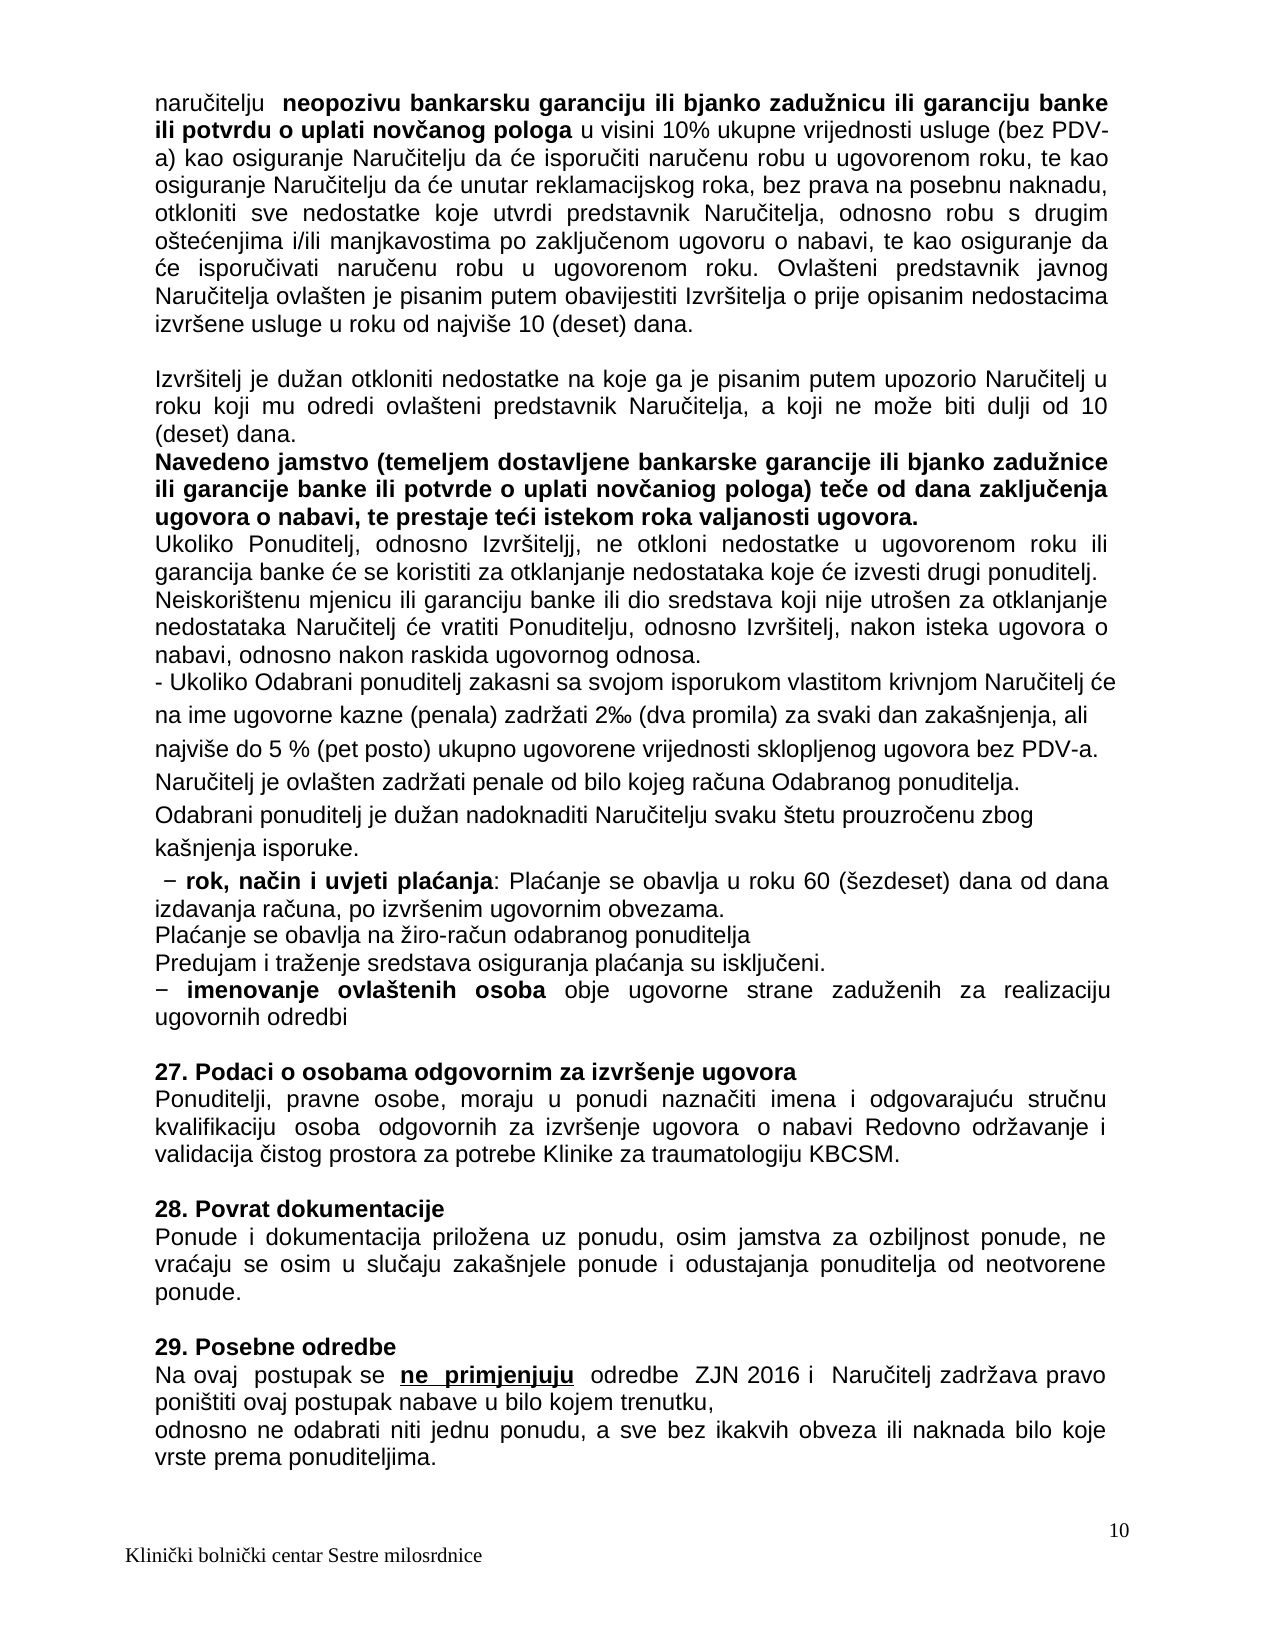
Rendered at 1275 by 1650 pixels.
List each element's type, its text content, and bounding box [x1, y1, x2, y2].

text Plaćanje se obavlja na žiro-račun odabranog ponuditelja [154, 922, 1111, 949]
list - Ukoliko Odabrani ponuditelj zakasni sa svojom isporukom vlastitom krivnjom Naručitelj će na ime ugovorne kazne (penala) zadržati 2‰ (dva promila) za svaki dan zakašnjenja, ali najviše do 5 % (pet posto) ukupno ugovorene vrijednosti sklopljenog ugovora bez PDV-a. [154, 668, 1129, 762]
text Ponuditelji, pravne osobe, moraju u ponudi naznačiti imena i odgovarajuću stručnu kvalifikaciju osoba odgovornih za izvršenje ugovora o nabavi Redovno održavanje i validacija čistog prostora za potrebe Klinike za traumatologiju KBCSM. [154, 1086, 1106, 1168]
text Na ovaj postupak se ne primjenjuju odredbe ZJN 2016 i Naručitelj zadržava pravo poništiti ovaj postupak nabave u bilo kojem trenutku, [154, 1361, 1106, 1416]
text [154, 89, 1110, 337]
text 29. Posebne odredbe [154, 1333, 1106, 1361]
list Odabrani ponuditelj je dužan nadoknaditi Naručitelju svaku štetu prouzročenu zbog kašnjenja isporuke. [154, 801, 1129, 862]
text Neiskorištenu mjenicu ili garanciju banke ili dio sredstava koji nije utrošen za otklanjanje nedostataka Naručitelj će vratiti Ponuditelju, odnosno Izvršitelj, nakon isteka ugovora o nabavi, odnosno nakon raskida ugovornog odnosa. [154, 586, 1110, 668]
text 28. Povrat dokumentacije [154, 1195, 1106, 1222]
text Predujam i traženje sredstava osiguranja plaćanja su isključeni. [154, 949, 1111, 976]
text Navedeno jamstvo (temeljem dostavljene bankarske garancije ili bjanko zadužnice ili garancije banke ili potvrde o uplati novčaniog pologa) teče od dana zaključenja ugovora o nabavi, te prestaje teći istekom roka valjanosti ugovora. [154, 447, 1110, 530]
text 27. Podaci o osobama odgovornim za izvršenje ugovora [154, 1058, 1106, 1086]
text Ukoliko Ponuditelj, odnosno Izvršiteljj, ne otkloni nedostatke u ugovorenom roku ili garancija banke će se koristiti za otklanjanje nedostataka koje će izvesti drugi ponuditelj. [154, 530, 1110, 586]
text − rok, način i uvjeti plaćanja: Plaćanje se obavlja u roku 60 (šezdeset) dana od dana izdavanja računa, po izvršenim ugovornim obvezama. [154, 867, 1110, 922]
text Izvršitelj je dužan otkloniti nedostatke na koje ga je pisanim putem upozorio Naručitelj u roku koji mu odredi ovlašteni predstavnik Naručitelja, a koji ne može biti dulji od 10 (deset) dana. [154, 365, 1110, 447]
text odnosno ne odabrati niti jednu ponudu, a sve bez ikakvih obveza ili naknada bilo koje vrste prema ponuditeljima. [154, 1416, 1106, 1471]
text Ponude i dokumentacija priložena uz ponudu, osim jamstva za ozbiljnost ponude, ne vraćaju se osim u slučaju zakašnjele ponude i odustajanja ponuditelja od neotvorene ponude. [154, 1222, 1106, 1305]
list Naručitelj je ovlašten zadržati penale od bilo kojeg računa Odabranog ponuditelja. [154, 768, 1129, 795]
text − imenovanje ovlaštenih osoba obje ugovorne strane zaduženih za realizaciju ugovornih odredbi [154, 976, 1111, 1031]
